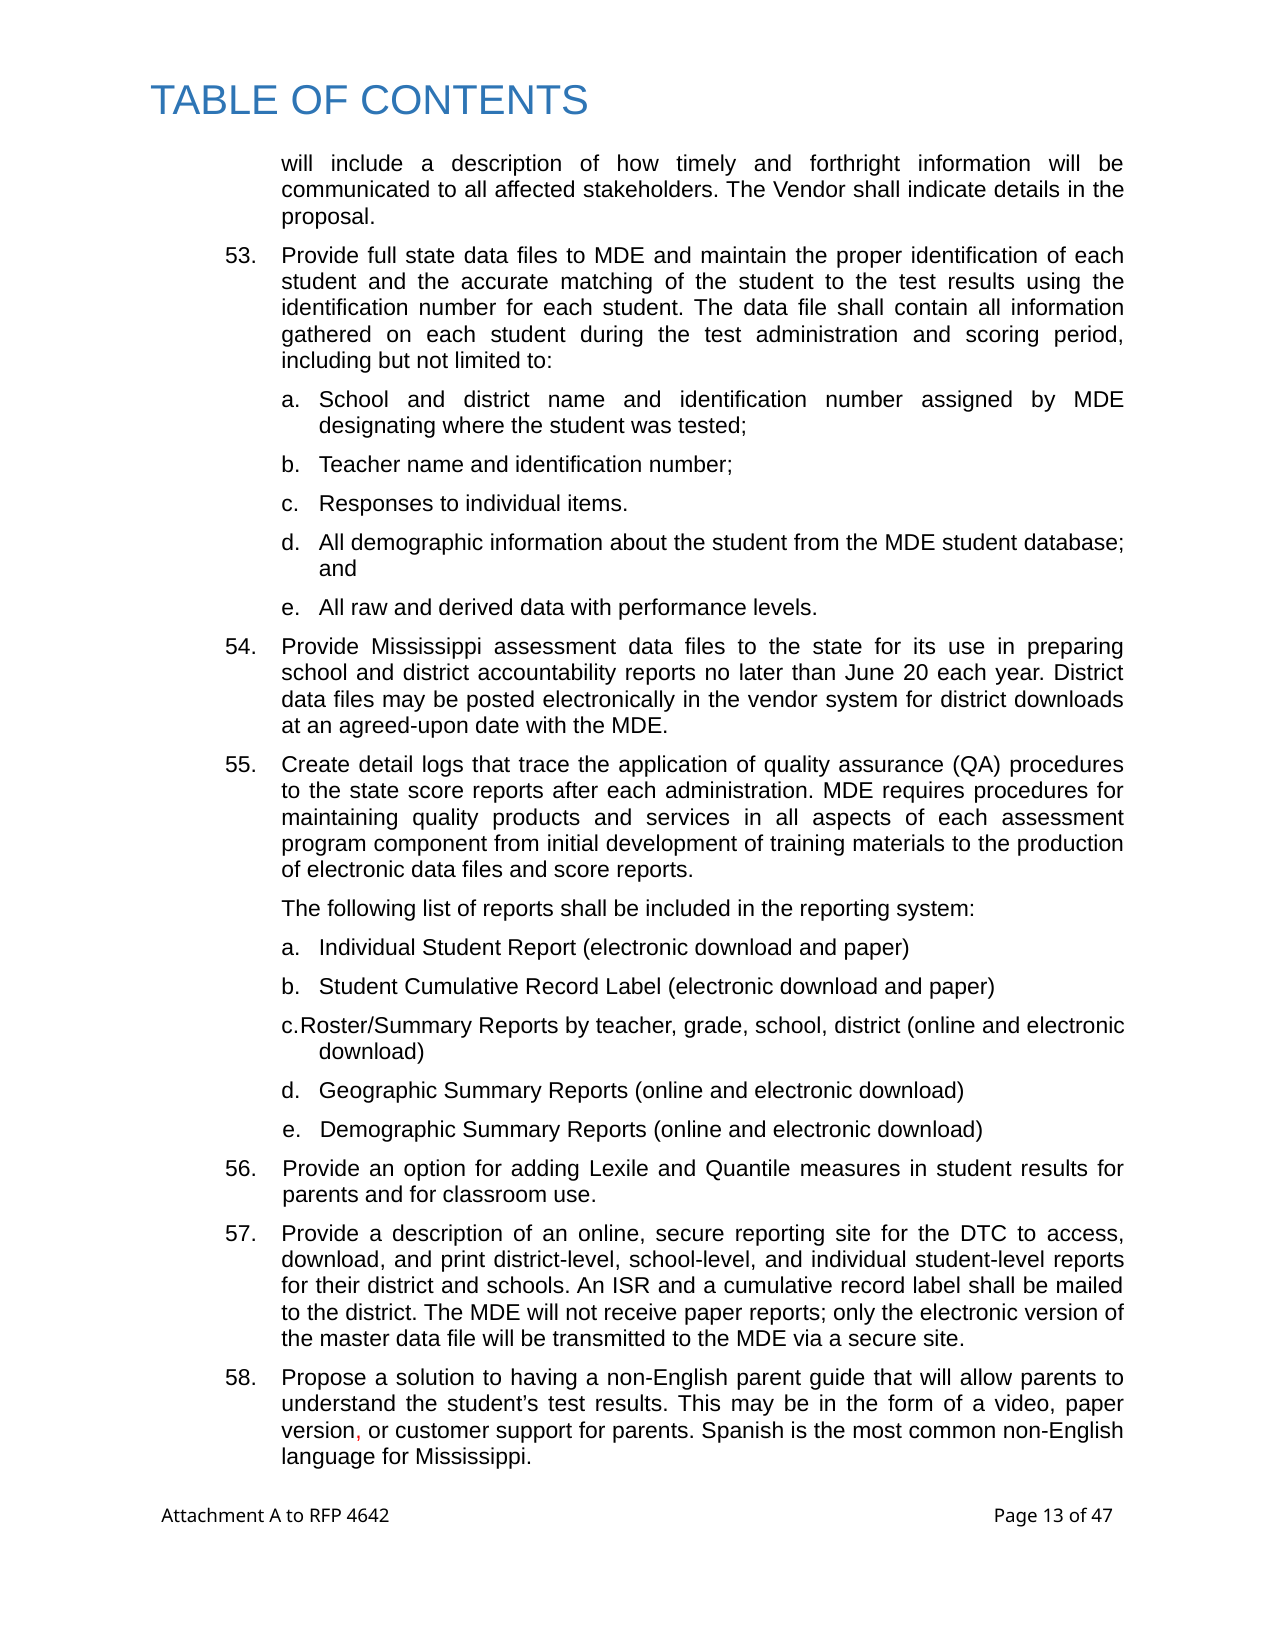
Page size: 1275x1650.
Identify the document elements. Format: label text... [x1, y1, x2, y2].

list Provide Mississippi assessment data files to the state for its use in preparing school and district accountability reports no later than June 20 each year. District data files may be posted electronically in the vendor system for district downloads at an agreed-upon date with the MDE. [225, 633, 1125, 738]
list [225, 150, 1125, 229]
list Individual Student Report (electronic download and paper) [281, 934, 1125, 960]
list All demographic information about the student from the MDE student database; and [281, 529, 1125, 581]
list Student Cumulative Record Label (electronic download and paper) [281, 973, 1125, 999]
list Roster/Summary Reports by teacher, grade, school, district (online and electronic download) [281, 1012, 1125, 1064]
list Demographic Summary Reports (online and electronic download) [282, 1116, 1125, 1142]
text The following list of reports shall be included in the reporting system: [281, 895, 1125, 921]
list Provide full state data files to MDE and maintain the proper identification of each student and the accurate matching of the student to the test results using the identification number for each student. The data file shall contain all information gathered on each student during the test administration and scoring period, including but not limited to: [225, 242, 1125, 373]
list Provide an option for adding Lexile and Quantile measures in student results for parents and for classroom use. [225, 1154, 1125, 1207]
list Propose a solution to having a non-English parent guide that will allow parents to understand the student’s test results. This may be in the form of a video, paper version, or customer support for parents. Spanish is the most common non-English language for Mississippi. [225, 1364, 1125, 1469]
list Teacher name and identification number; [281, 451, 1125, 477]
list School and district name and identification number assigned by MDE designating where the student was tested; [281, 386, 1125, 438]
list All raw and derived data with performance levels. [281, 594, 1125, 620]
list Geographic Summary Reports (online and electronic download) [281, 1077, 1125, 1103]
list Responses to individual items. [281, 490, 1125, 516]
list Create detail logs that trace the application of quality assurance (QA) procedures to the state score reports after each administration. MDE requires procedures for maintaining quality products and services in all aspects of each assessment program component from initial development of training materials to the production of electronic data files and score reports. [225, 751, 1125, 882]
list Provide a description of an online, secure reporting site for the DTC to access, download, and print district-level, school-level, and individual student-level reports for their district and schools. An ISR and a cumulative record label shall be mailed to the district. The MDE will not receive paper reports; only the electronic version of the master data file will be transmitted to the MDE via a secure site. [225, 1220, 1125, 1351]
